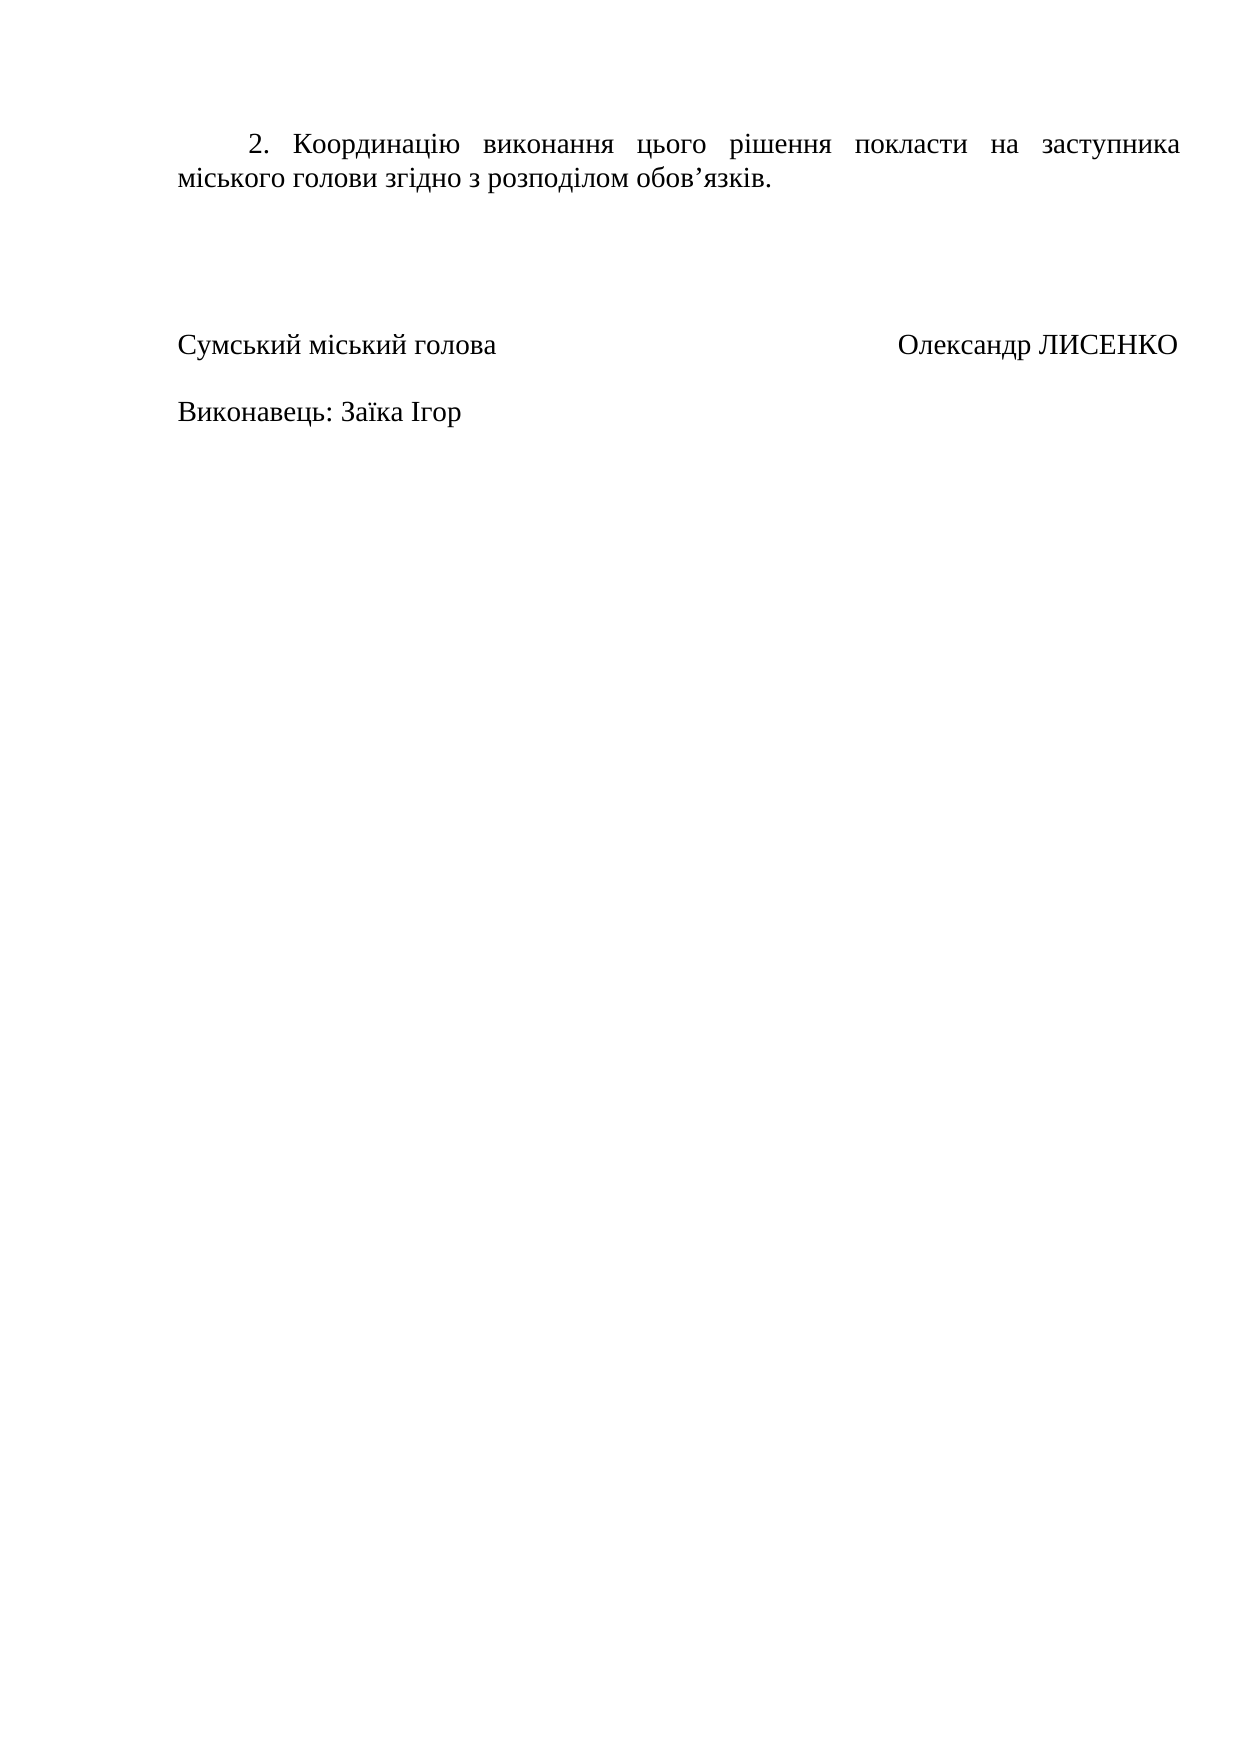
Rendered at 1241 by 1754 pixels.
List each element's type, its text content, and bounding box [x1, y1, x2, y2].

text Сумський міський голова Олександр ЛИСЕНКО [177, 327, 1181, 361]
text Виконавець: Заїка Ігор [177, 394, 1181, 428]
text 2. Координацію виконання цього рішення покласти на заступника міського голови згідно з розподілом обов’язків. [177, 126, 1181, 193]
